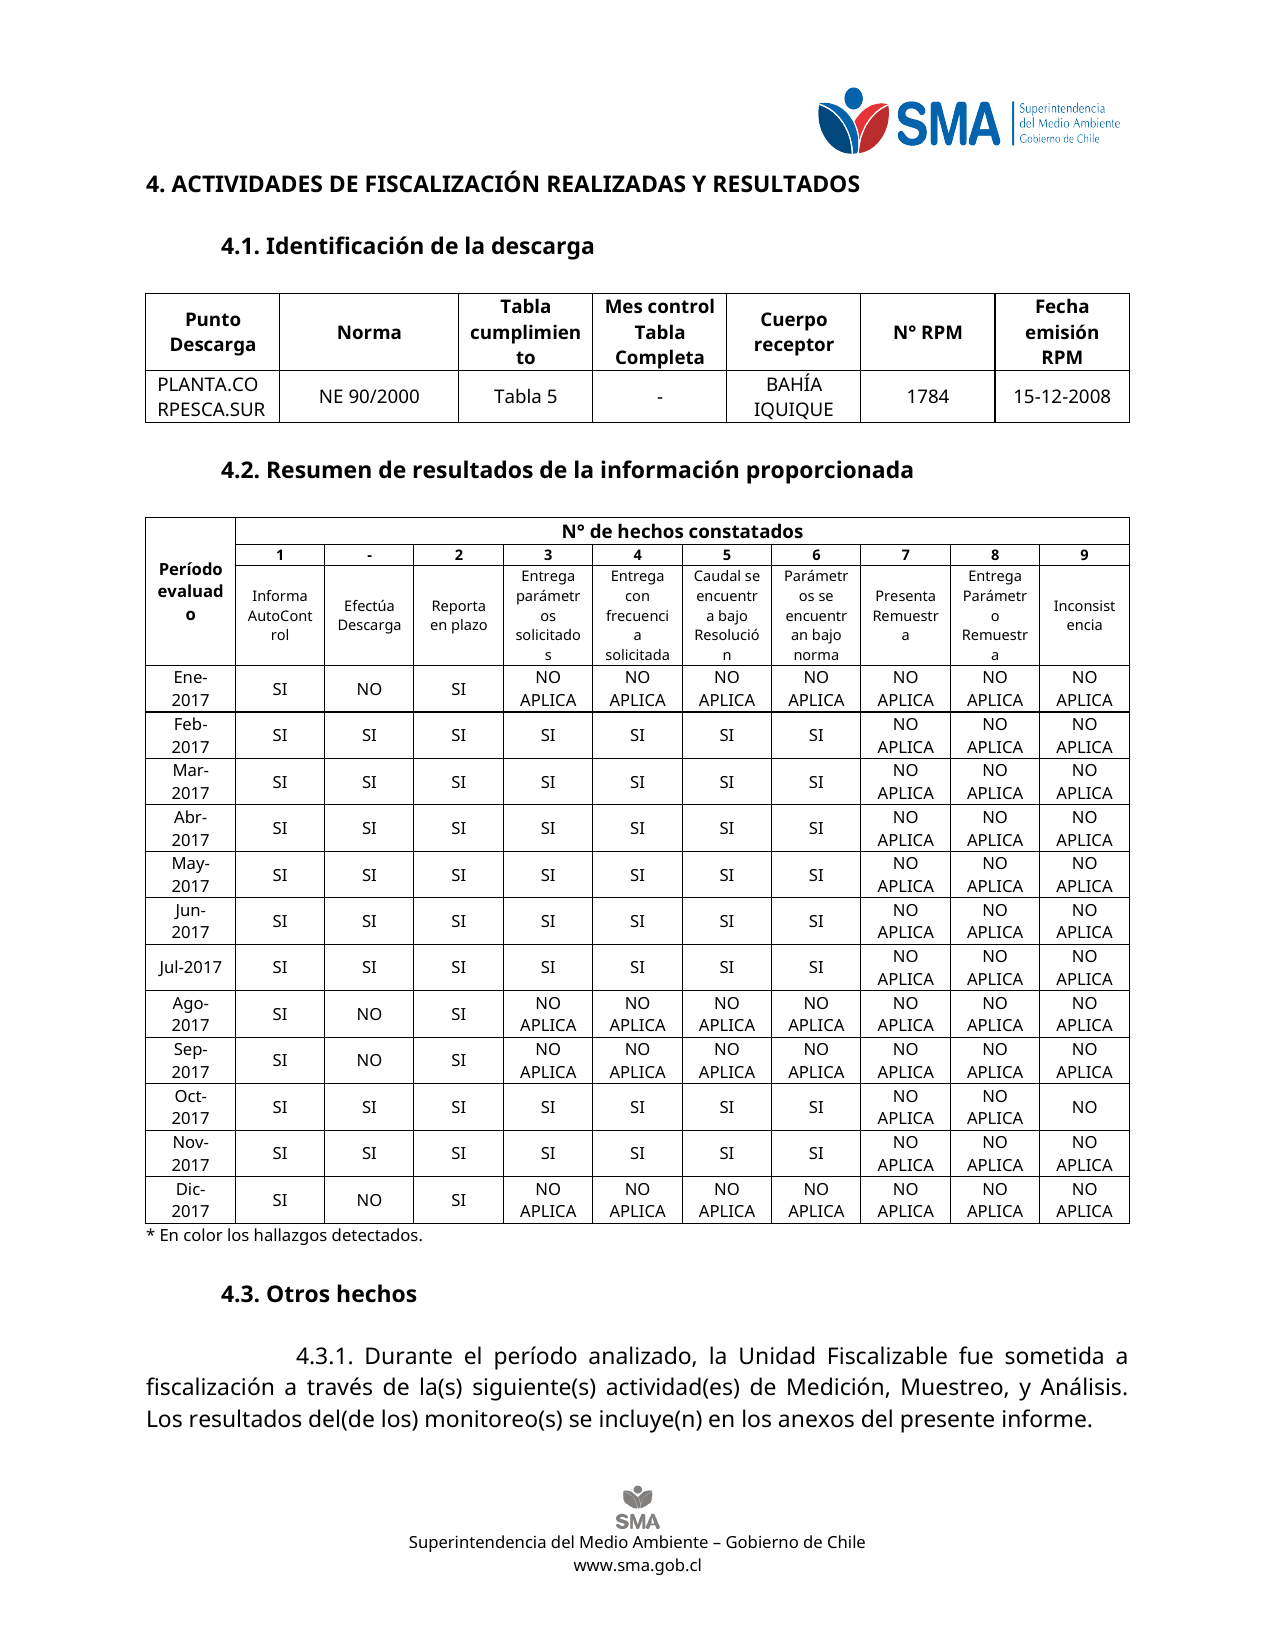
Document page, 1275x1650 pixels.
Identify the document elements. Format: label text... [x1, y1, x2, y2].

table_cell SI [325, 1084, 413, 1129]
table_cell SI [414, 713, 503, 758]
table_cell NO APLICA [593, 666, 682, 711]
table_cell 4 [593, 545, 682, 564]
table_cell Informa AutoControl [236, 566, 324, 665]
table_cell SI [772, 898, 860, 944]
table_cell NO APLICA [504, 1177, 592, 1222]
table_cell Entrega Parámetro Remuestra [951, 566, 1039, 665]
table_cell Abr-2017 [146, 805, 235, 851]
table_cell NO [325, 666, 413, 711]
table_cell Mar-2017 [146, 759, 235, 804]
table_cell SI [683, 898, 771, 944]
table_cell SI [593, 1084, 682, 1129]
table_cell SI [504, 898, 592, 944]
table_cell SI [683, 1084, 771, 1129]
table_cell NO APLICA [951, 666, 1039, 711]
table_cell Oct-2017 [146, 1084, 235, 1129]
table_cell NO APLICA [861, 805, 950, 851]
table_cell NO APLICA [1040, 991, 1129, 1037]
table_cell SI [325, 898, 413, 944]
table_cell SI [593, 759, 682, 804]
table_cell SI [236, 713, 324, 758]
table_cell NO APLICA [772, 1177, 860, 1222]
table_cell 8 [951, 545, 1039, 564]
table_header N° RPM [861, 294, 994, 370]
table_cell SI [236, 898, 324, 944]
table_cell SI [683, 713, 771, 758]
table_cell NO APLICA [951, 898, 1039, 944]
table_cell SI [504, 759, 592, 804]
table_header Tabla cumplimiento [459, 294, 592, 370]
table_cell NO APLICA [861, 1131, 950, 1176]
table_cell Inconsistencia [1040, 566, 1129, 665]
table_cell NO APLICA [1040, 1038, 1129, 1083]
table_cell SI [414, 1038, 503, 1083]
table_cell SI [414, 759, 503, 804]
table_cell NO APLICA [683, 666, 771, 711]
table_cell PLANTA.CORPESCA.SUR [146, 371, 279, 422]
table_cell SI [772, 1131, 860, 1176]
table_cell NO APLICA [504, 991, 592, 1037]
table_cell NO APLICA [861, 1177, 950, 1222]
table_cell SI [325, 805, 413, 851]
table_cell 2 [414, 545, 503, 564]
table_cell NO APLICA [861, 898, 950, 944]
table_cell NO APLICA [951, 805, 1039, 851]
table_cell SI [236, 666, 324, 711]
table_cell NO APLICA [1040, 945, 1129, 990]
text 4.3.1. Durante el período analizado, la Unidad Fiscalizable fue sometida a fiscalización a través de la(s) siguiente(s) actividad(es) de Medición, Muestreo, y Análisis. Los resultados del(de los) monitoreo(s) se incluye(n) en los anexos del presente informe. [146, 1340, 1129, 1434]
text 4.2. Resumen de resultados de la información proporcionada [146, 454, 1129, 517]
table_cell SI [593, 1131, 682, 1176]
table_cell 1784 [861, 371, 994, 422]
table_cell Entrega con frecuencia solicitada [593, 566, 682, 665]
table_cell SI [236, 759, 324, 804]
table_cell NO APLICA [1040, 1131, 1129, 1176]
table_cell NO APLICA [861, 713, 950, 758]
table_cell NO APLICA [951, 713, 1039, 758]
table_cell - [593, 371, 726, 422]
table_cell SI [325, 852, 413, 897]
table_cell SI [236, 991, 324, 1037]
table_cell NO APLICA [951, 1038, 1039, 1083]
table_cell - [325, 545, 413, 564]
table_cell NO APLICA [951, 1177, 1039, 1222]
table_cell SI [504, 713, 592, 758]
table_cell Reporta en plazo [414, 566, 503, 665]
table_cell SI [236, 1131, 324, 1176]
table_cell SI [772, 852, 860, 897]
text 4.1. Identificación de la descarga [146, 230, 1129, 292]
table_cell SI [236, 945, 324, 990]
text * En color los hallazgos detectados. [146, 1224, 1129, 1277]
table_cell SI [683, 852, 771, 897]
table_cell SI [772, 713, 860, 758]
table_cell SI [325, 1131, 413, 1176]
table_cell SI [772, 805, 860, 851]
table_cell NO APLICA [683, 1177, 771, 1222]
table_cell SI [414, 1084, 503, 1129]
table_header Cuerpo receptor [727, 294, 860, 370]
table_cell SI [414, 852, 503, 897]
table_cell NO APLICA [951, 1084, 1039, 1129]
table_cell Jun-2017 [146, 898, 235, 944]
table_cell Ene-2017 [146, 666, 235, 711]
table_cell SI [683, 805, 771, 851]
table_cell SI [593, 852, 682, 897]
table_cell NO APLICA [861, 1084, 950, 1129]
table_cell SI [772, 945, 860, 990]
table_cell SI [236, 805, 324, 851]
table_cell 9 [1040, 545, 1129, 564]
table_cell NO [1040, 1084, 1129, 1129]
table_header N° de hechos constatados [236, 518, 1129, 543]
table_cell 7 [861, 545, 950, 564]
table_header Norma [280, 294, 458, 370]
table_cell SI [414, 1131, 503, 1176]
table_cell NO APLICA [683, 991, 771, 1037]
table_cell SI [504, 1084, 592, 1129]
table_cell SI [772, 759, 860, 804]
table_cell NO APLICA [951, 991, 1039, 1037]
table_cell Ago-2017 [146, 991, 235, 1037]
table_cell 6 [772, 545, 860, 564]
table_cell Caudal se encuentra bajo Resolución [683, 566, 771, 665]
table_cell SI [325, 713, 413, 758]
table_cell Efectúa Descarga [325, 566, 413, 665]
table_cell SI [414, 898, 503, 944]
table_cell SI [325, 945, 413, 990]
table_cell SI [772, 1084, 860, 1129]
table_cell SI [593, 945, 682, 990]
text 4. ACTIVIDADES DE FISCALIZACIÓN REALIZADAS Y RESULTADOS [146, 167, 1129, 230]
table_cell NO APLICA [1040, 759, 1129, 804]
table_cell SI [236, 1177, 324, 1222]
table_cell NO APLICA [861, 1038, 950, 1083]
table_cell SI [236, 1038, 324, 1083]
table_cell SI [414, 945, 503, 990]
table_cell NO APLICA [593, 991, 682, 1037]
table_cell 15-12-2008 [996, 371, 1129, 422]
table_cell NO APLICA [1040, 713, 1129, 758]
table_cell NO [325, 991, 413, 1037]
table_cell NO APLICA [593, 1038, 682, 1083]
table_cell SI [504, 852, 592, 897]
text 4.3. Otros hechos [146, 1277, 1129, 1340]
table_cell Tabla 5 [459, 371, 592, 422]
table_cell NO APLICA [772, 991, 860, 1037]
table_cell NO APLICA [951, 945, 1039, 990]
table_cell Jul-2017 [146, 945, 235, 990]
table_cell NO APLICA [1040, 898, 1129, 944]
table_cell SI [414, 805, 503, 851]
table_cell NO APLICA [861, 945, 950, 990]
table_cell NO APLICA [504, 1038, 592, 1083]
table_cell NO APLICA [504, 666, 592, 711]
table_cell Sep-2017 [146, 1038, 235, 1083]
table_header Punto Descarga [146, 294, 279, 370]
table_cell May-2017 [146, 852, 235, 897]
table_cell SI [593, 898, 682, 944]
table_cell NO APLICA [861, 991, 950, 1037]
table_cell Nov-2017 [146, 1131, 235, 1176]
table_cell NO APLICA [861, 852, 950, 897]
table_cell NO APLICA [1040, 666, 1129, 711]
table_cell SI [683, 759, 771, 804]
table_cell Entrega parámetros solicitados [504, 566, 592, 665]
table_cell NO [325, 1177, 413, 1222]
table_cell NO APLICA [1040, 805, 1129, 851]
table_cell SI [504, 805, 592, 851]
table_cell NO [325, 1038, 413, 1083]
table_cell BAHÍA IQUIQUE [727, 371, 860, 422]
table_cell NO APLICA [593, 1177, 682, 1222]
table_cell 5 [683, 545, 771, 564]
table_cell SI [414, 666, 503, 711]
table_cell Presenta Remuestra [861, 566, 950, 665]
table_cell SI [504, 1131, 592, 1176]
table_cell Dic-2017 [146, 1177, 235, 1222]
table_cell NO APLICA [1040, 852, 1129, 897]
picture [808, 73, 1130, 168]
table_cell NO APLICA [951, 1131, 1039, 1176]
table_header Fecha emisión RPM [996, 294, 1129, 370]
table_cell SI [504, 945, 592, 990]
table_cell NE 90/2000 [280, 371, 458, 422]
table_cell NO APLICA [683, 1038, 771, 1083]
table_cell Parámetros se encuentran bajo norma [772, 566, 860, 665]
table_cell 3 [504, 545, 592, 564]
table_cell SI [683, 945, 771, 990]
table_cell Feb-2017 [146, 713, 235, 758]
table_cell SI [236, 1084, 324, 1129]
table_cell SI [414, 1177, 503, 1222]
table_cell 1 [236, 545, 324, 564]
table_header Mes control Tabla Completa [593, 294, 726, 370]
table_cell SI [236, 852, 324, 897]
table_cell NO APLICA [951, 852, 1039, 897]
table_cell NO APLICA [861, 759, 950, 804]
table_cell SI [325, 759, 413, 804]
table_cell SI [593, 713, 682, 758]
table_cell SI [683, 1131, 771, 1176]
table_cell NO APLICA [772, 1038, 860, 1083]
table_cell NO APLICA [861, 666, 950, 711]
table_cell SI [414, 991, 503, 1037]
table_header Período evaluado [146, 518, 235, 665]
table_cell NO APLICA [1040, 1177, 1129, 1222]
table_cell NO APLICA [951, 759, 1039, 804]
table_cell NO APLICA [772, 666, 860, 711]
picture [614, 1483, 661, 1531]
table_cell SI [593, 805, 682, 851]
